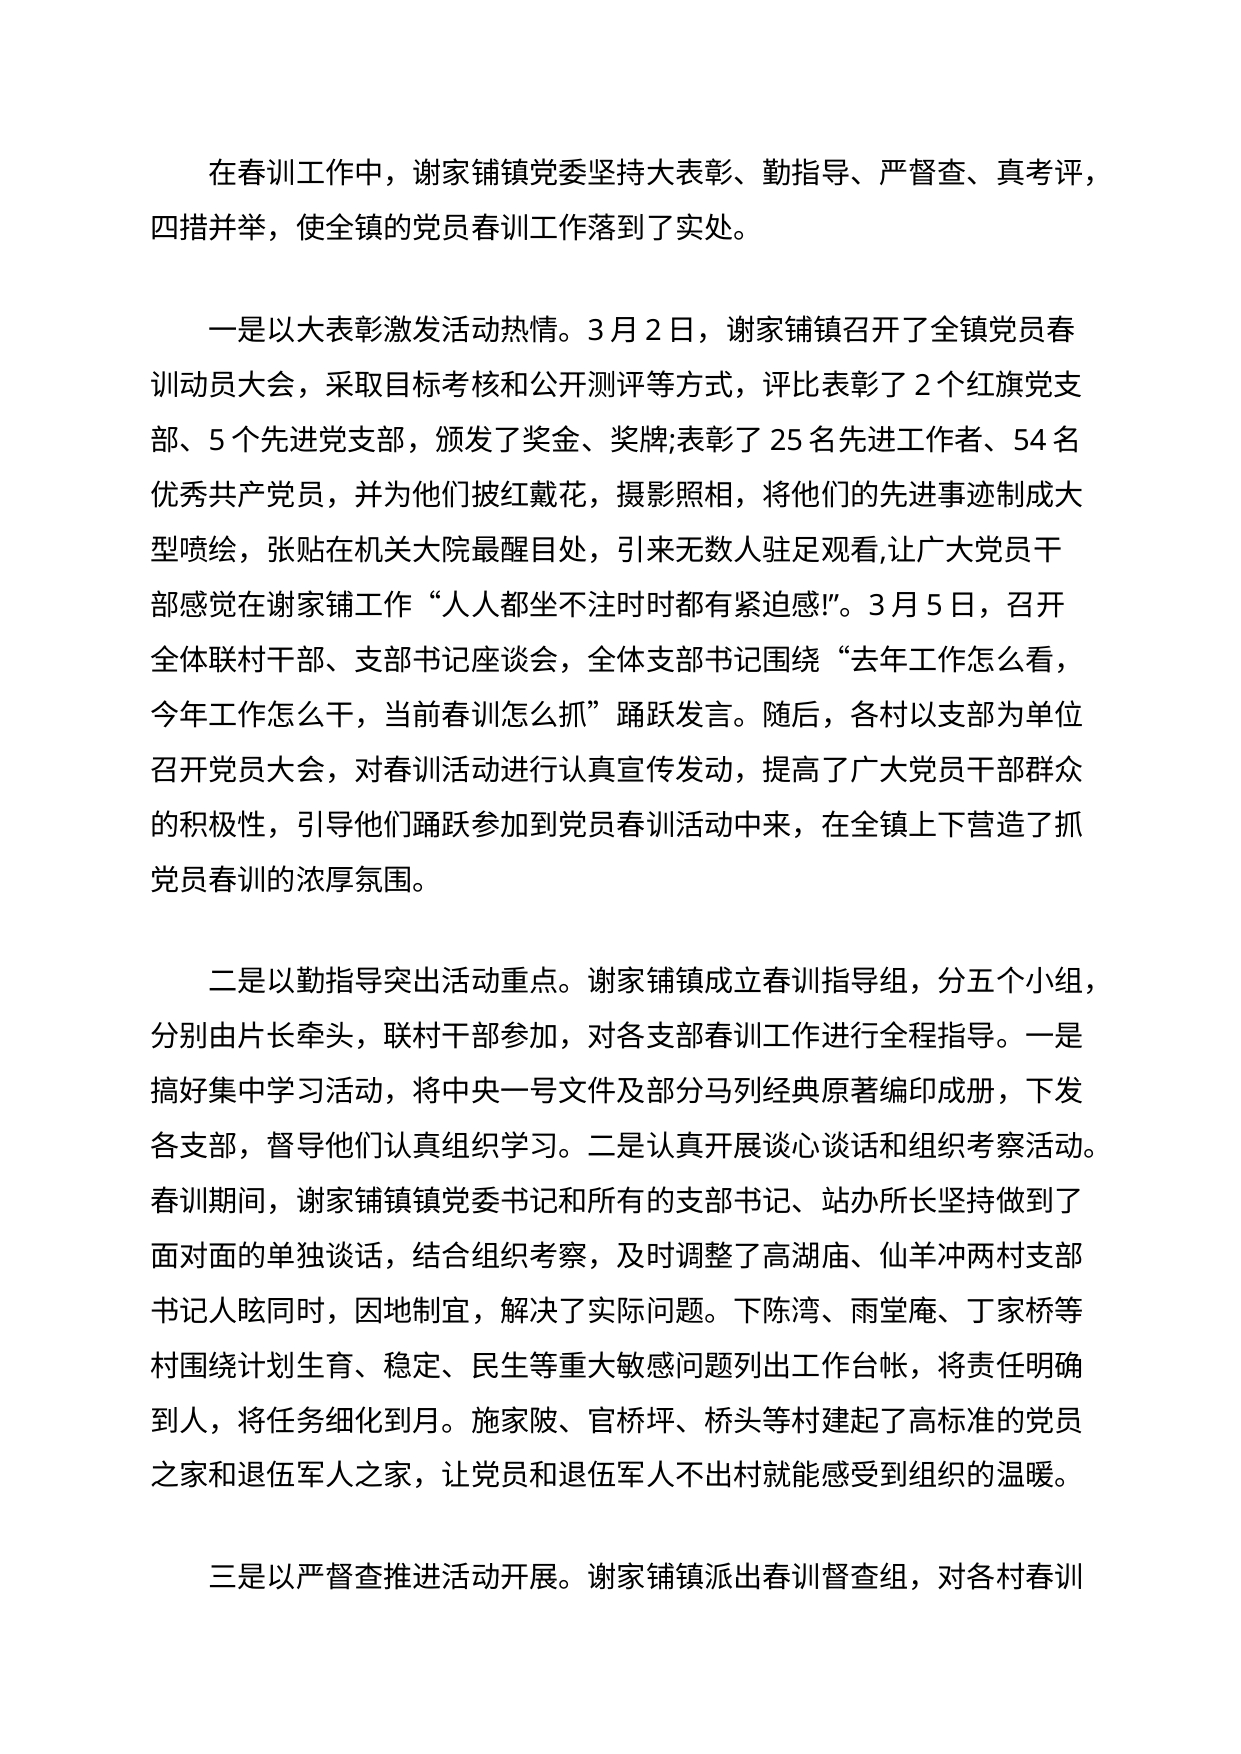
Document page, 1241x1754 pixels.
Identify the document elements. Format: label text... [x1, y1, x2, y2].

text 二是以勤指导突出活动重点。谢家铺镇成立春训指导组，分五个小组，分别由片长牵头，联村干部参加，对各支部春训工作进行全程指导。一是搞好集中学习活动，将中央一号文件及部分马列经典原著编印成册，下发各支部，督导他们认真组织学习。二是认真开展谈心谈话和组织考察活动。春训期间，谢家铺镇镇党委书记和所有的支部书记、站办所长坚持做到了面对面的单独谈话，结合组织考察，及时调整了高湖庙、仙羊冲两村支部书记人眩同时，因地制宜，解决了实际问题。下陈湾、雨堂庵、丁家桥等村围绕计划生育、稳定、民生等重大敏感问题列出工作台帐，将责任明确到人，将任务细化到月。施家陂、官桥坪、桥头等村建起了高标准的党员之家和退伍军人之家，让党员和退伍军人不出村就能感受到组织的温暖。 [150, 958, 1090, 1494]
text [150, 1554, 1090, 1596]
text 在春训工作中，谢家铺镇党委坚持大表彰、勤指导、严督查、真考评，四措并举，使全镇的党员春训工作落到了实处。 [150, 150, 1090, 247]
text 一是以大表彰激发活动热情。3月2日，谢家铺镇召开了全镇党员春训动员大会，采取目标考核和公开测评等方式，评比表彰了2个红旗党支部、5个先进党支部，颁发了奖金、奖牌;表彰了25名先进工作者、54名优秀共产党员，并为他们披红戴花，摄影照相，将他们的先进事迹制成大型喷绘，张贴在机关大院最醒目处，引来无数人驻足观看,让广大党员干部感觉在谢家铺工作“人人都坐不注时时都有紧迫感!”。3月5日，召开全体联村干部、支部书记座谈会，全体支部书记围绕“去年工作怎么看，今年工作怎么干，当前春训怎么抓”踊跃发言。随后，各村以支部为单位召开党员大会，对春训活动进行认真宣传发动，提高了广大党员干部群众的积极性，引导他们踊跃参加到党员春训活动中来，在全镇上下营造了抓党员春训的浓厚氛围。 [150, 307, 1090, 898]
